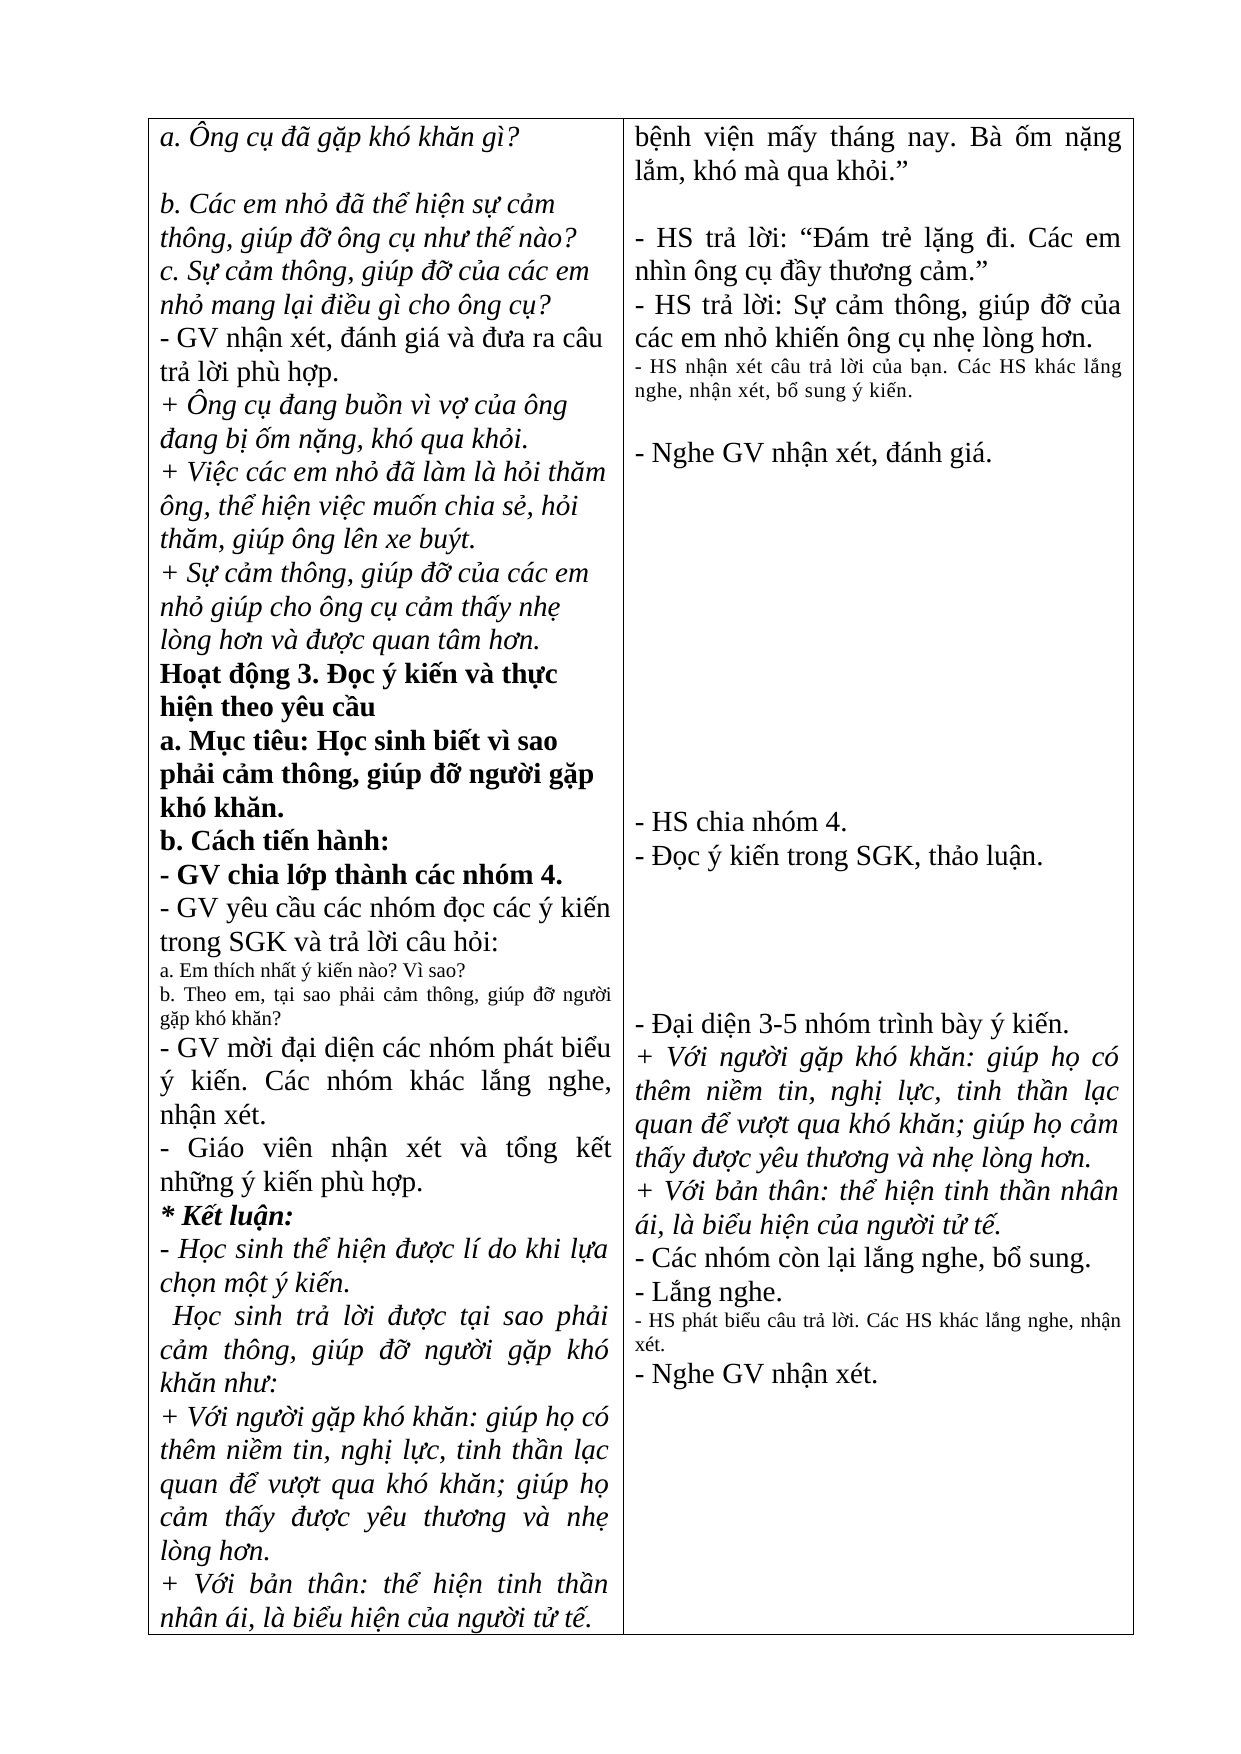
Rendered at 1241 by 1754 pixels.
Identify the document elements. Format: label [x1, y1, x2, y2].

table_cell [149, 119, 623, 1634]
table_cell [624, 119, 1133, 1634]
